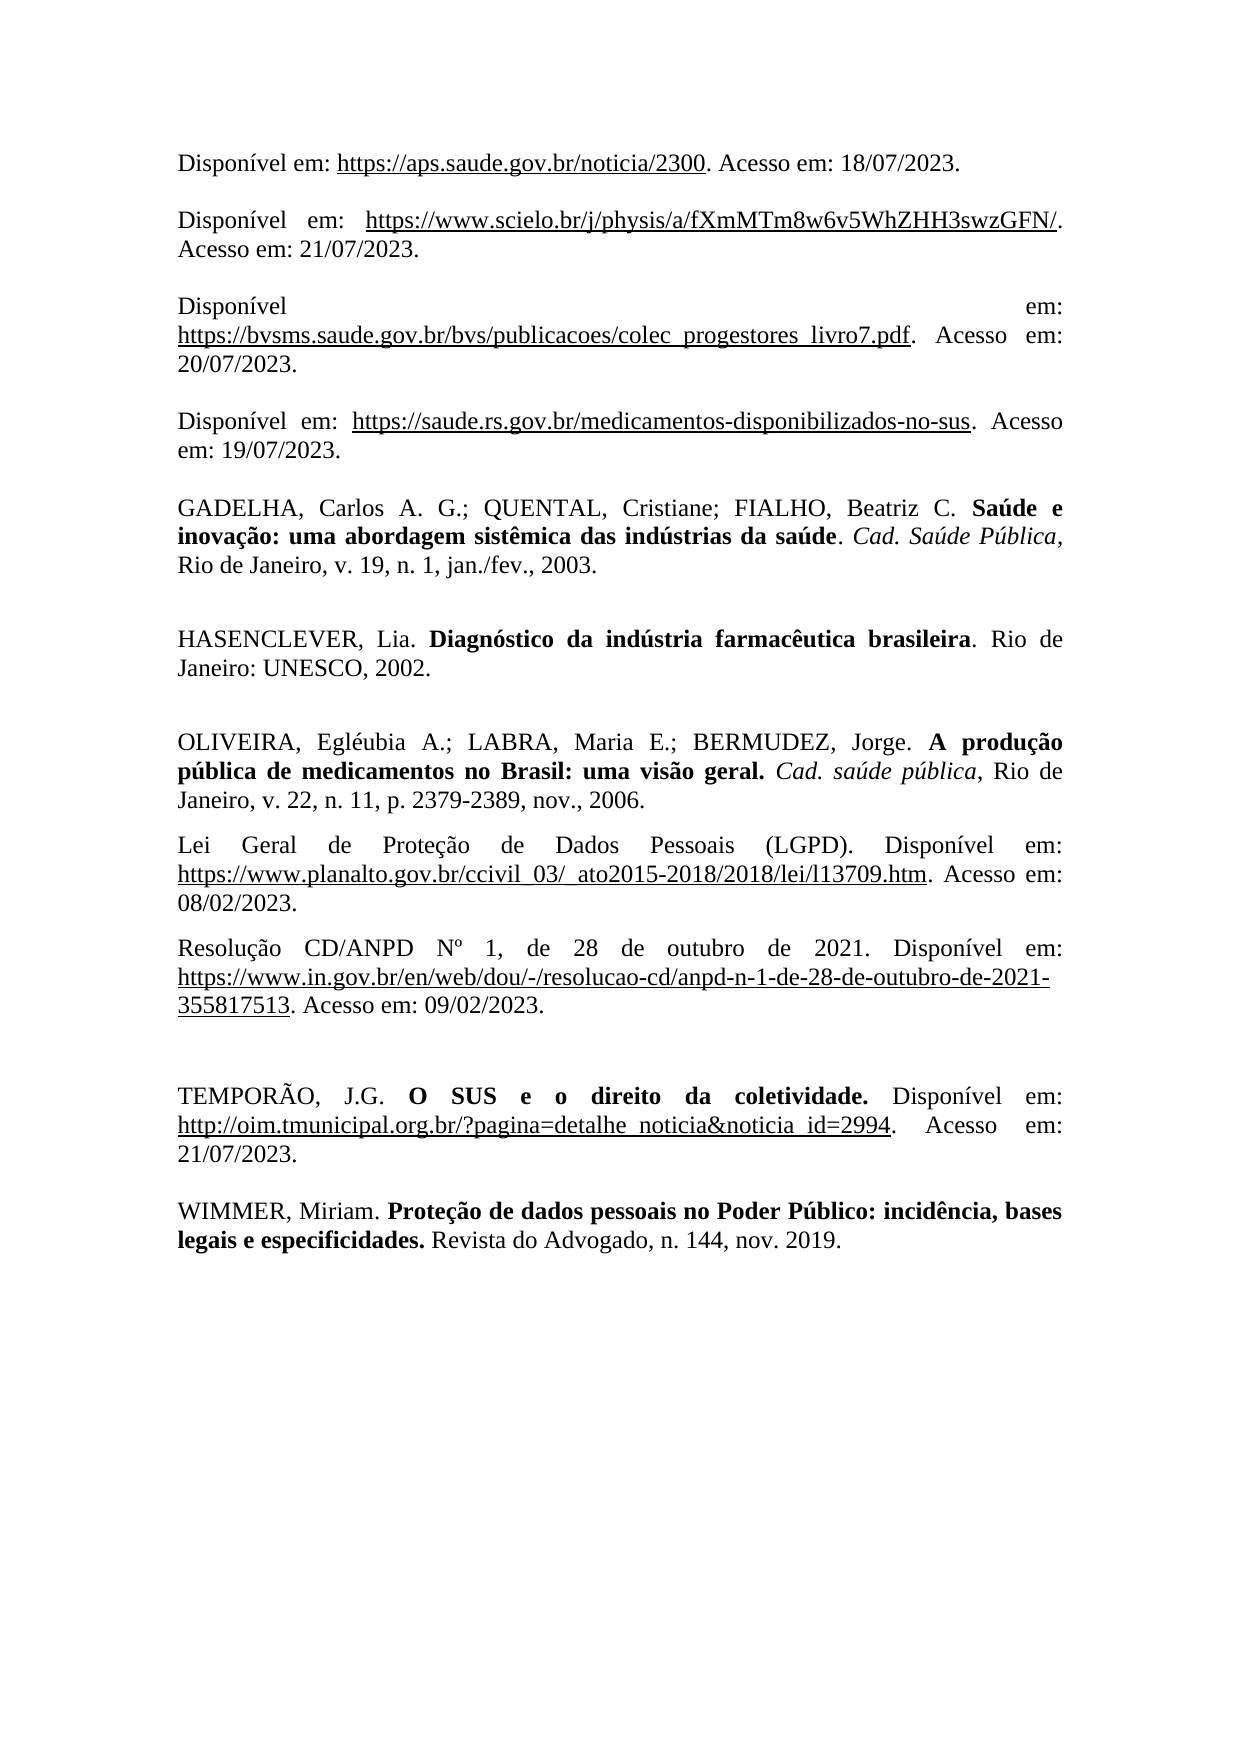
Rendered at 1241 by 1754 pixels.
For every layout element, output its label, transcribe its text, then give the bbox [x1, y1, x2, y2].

text Disponível em: https://www.scielo.br/j/physis/a/fXmMTm8w6v5WhZHH3swzGFN/. Acesso em: 21/07/2023. [177, 205, 1063, 263]
text WIMMER, Miriam. Proteção de dados pessoais no Poder Público: incidência, bases legais e especificidades. Revista do Advogado, n. 144, nov. 2019. [177, 1196, 1063, 1254]
text HASENCLEVER, Lia. Diagnóstico da indústria farmacêutica brasileira. Rio de Janeiro: UNESCO, 2002. [177, 624, 1063, 682]
text Disponível em: https://saude.rs.gov.br/medicamentos-disponibilizados-no-sus. Acesso em: 19/07/2023. [177, 406, 1063, 464]
text TEMPORÃO, J.G. O SUS e o direito da coletividade. Disponível em: http://oim.tmunicipal.org.br/?pagina=detalhe_noticia&noticia_id=2994. Acesso em: 21/07/2023. [177, 1081, 1063, 1168]
text GADELHA, Carlos A. G.; QUENTAL, Cristiane; FIALHO, Beatriz C. Saúde e inovação: uma abordagem sistêmica das indústrias da saúde. Cad. Saúde Pública, Rio de Janeiro, v. 19, n. 1, jan./fev., 2003. [177, 493, 1063, 579]
text Resolução CD/ANPD Nº 1, de 28 de outubro de 2021. Disponível em: https://www.in.gov.br/en/web/dou/-/resolucao-cd/anpd-n-1-de-28-de-outubro-de-2021-355817513. Acesso em: 09/02/2023. [177, 933, 1063, 1019]
text Disponível em: https://aps.saude.gov.br/noticia/2300. Acesso em: 18/07/2023. [177, 148, 1063, 176]
text Lei Geral de Proteção de Dados Pessoais (LGPD). Disponível em: https://www.planalto.gov.br/ccivil_03/_ato2015-2018/2018/lei/l13709.htm. Acesso em: 08/02/2023. [177, 830, 1063, 916]
text Disponível em: https://bvsms.saude.gov.br/bvs/publicacoes/colec_progestores_livro7.pdf. Acesso em: 20/07/2023. [177, 291, 1063, 378]
text OLIVEIRA, Egléubia A.; LABRA, Maria E.; BERMUDEZ, Jorge. A produção pública de medicamentos no Brasil: uma visão geral. Cad. saúde pública, Rio de Janeiro, v. 22, n. 11, p. 2379-2389, nov., 2006. [177, 727, 1063, 813]
